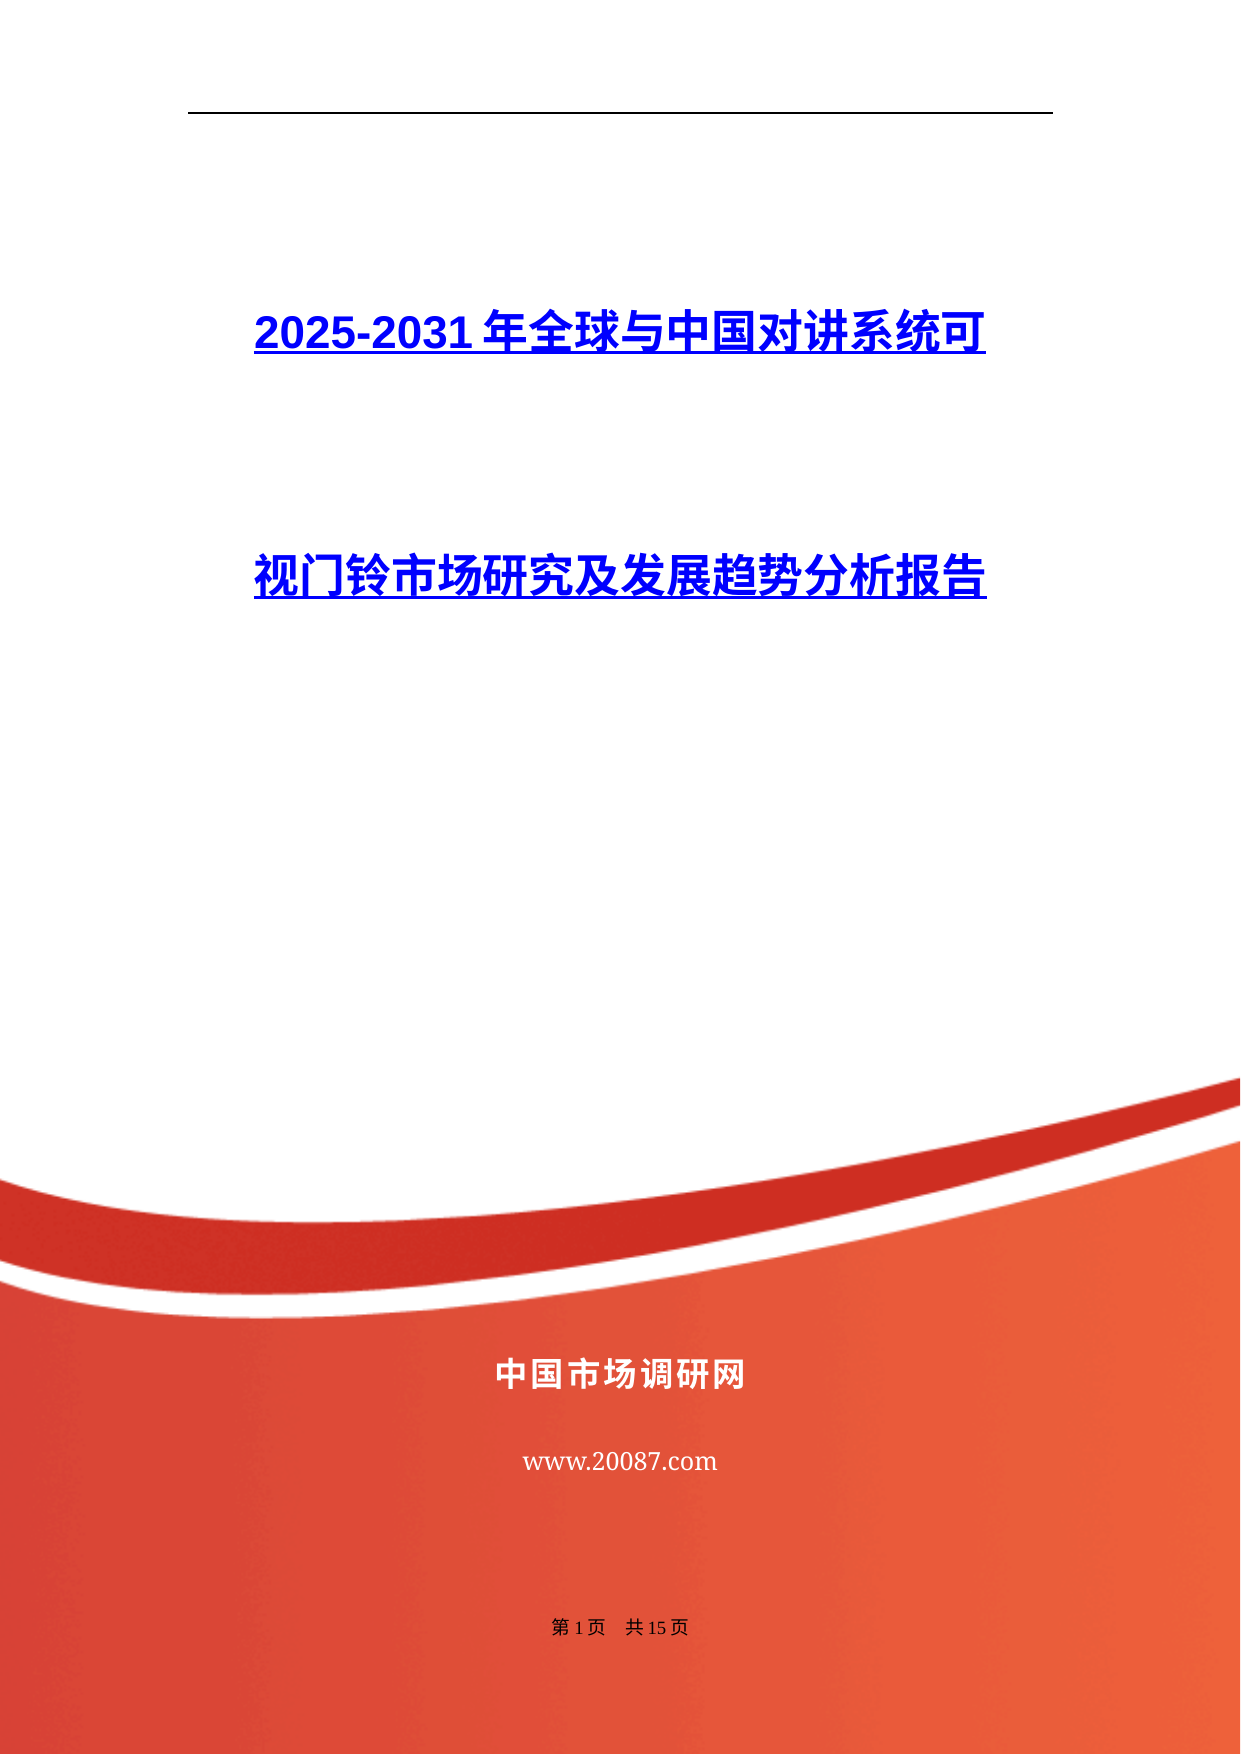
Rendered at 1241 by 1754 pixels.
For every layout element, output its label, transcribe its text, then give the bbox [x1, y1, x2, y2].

subtitle 中国市场调研网 [187, 1339, 1053, 1404]
picture [0, 1006, 1241, 1754]
table_header 2025-2031年全球与中国对讲系统可视门铃市场研究及发展趋势分析报告 [188, 207, 1053, 773]
text www.20087.com [187, 1428, 1053, 1493]
